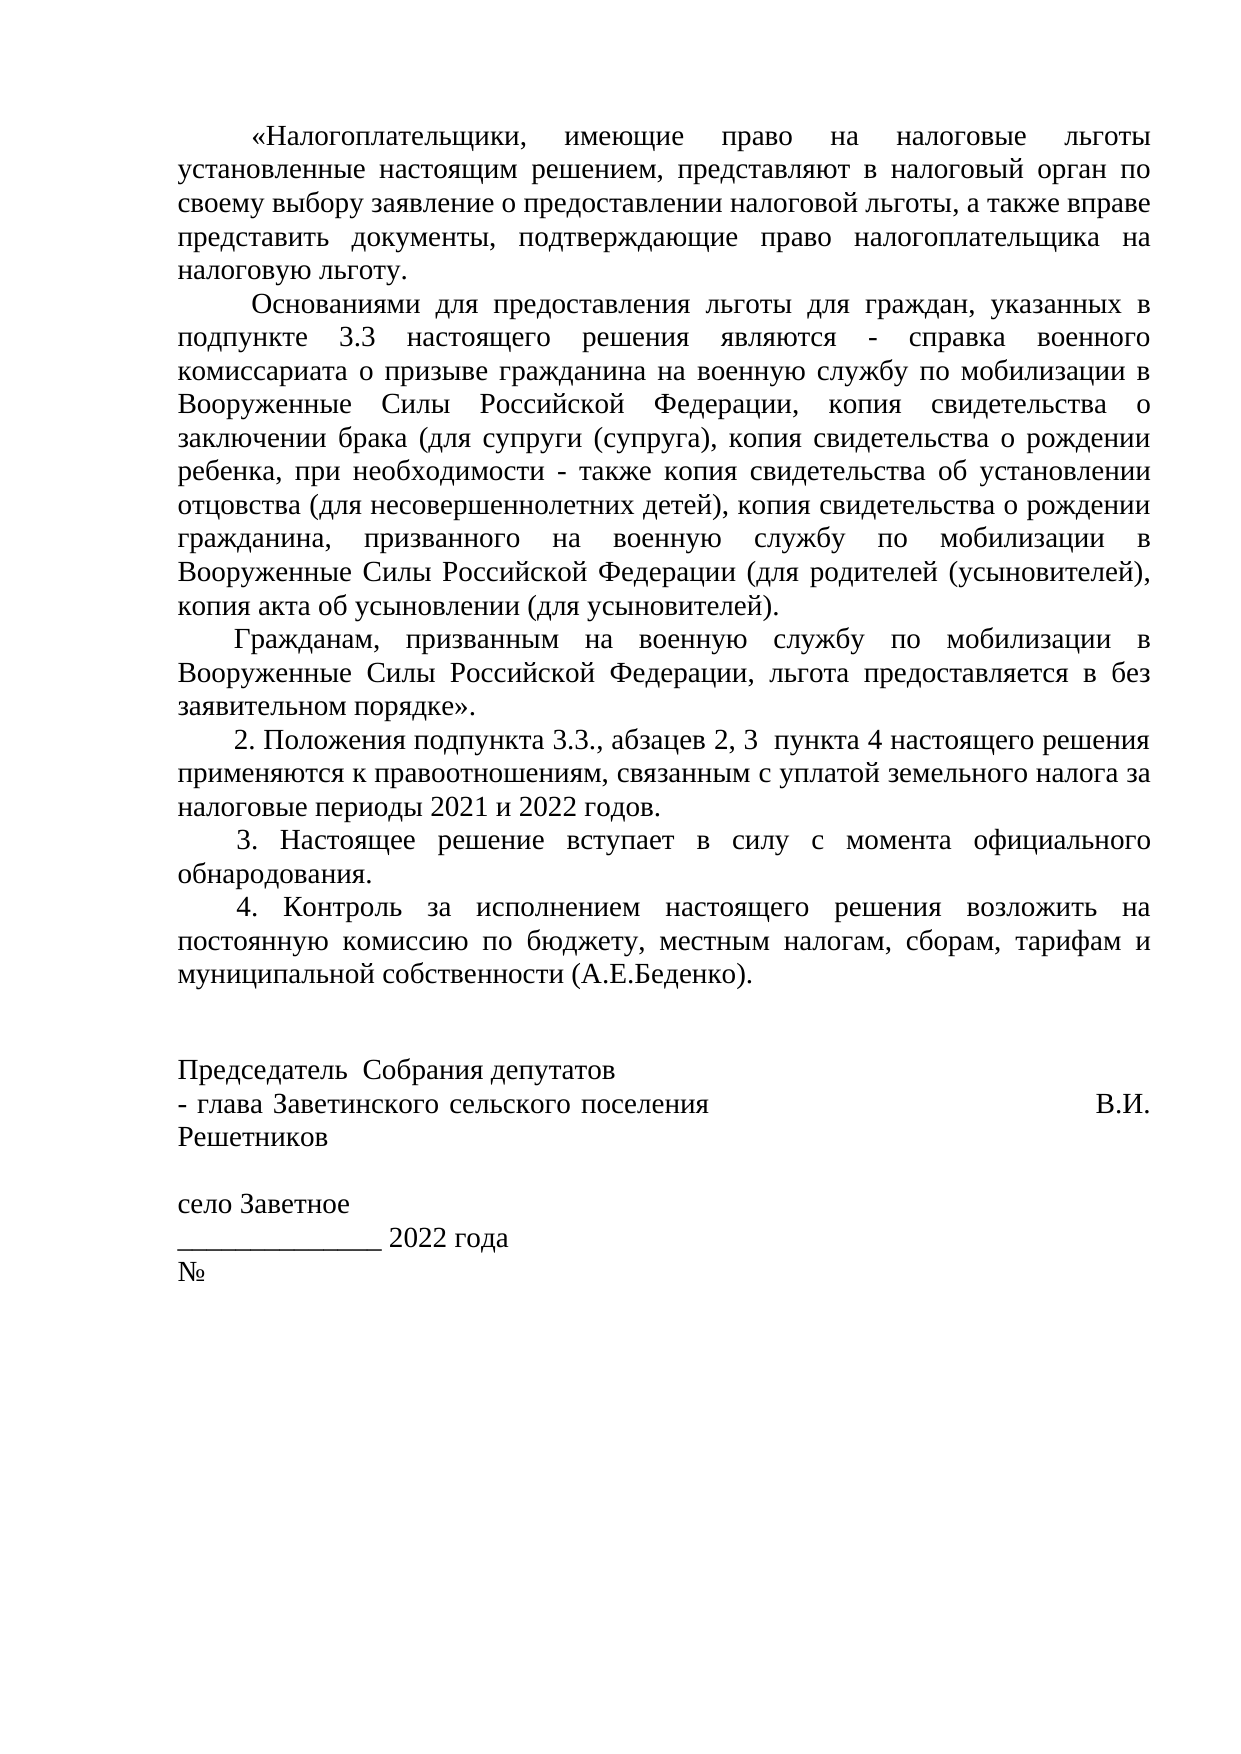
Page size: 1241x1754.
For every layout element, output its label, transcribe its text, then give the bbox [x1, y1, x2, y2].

text ______________ 2022 года [177, 1220, 1152, 1254]
text 3. Настоящее решение вступает в силу с момента официального обнародования. [177, 822, 1152, 889]
text Основаниями для предоставления льготы для граждан, указанных в подпункте 3.3 настоящего решения являются - справка военного комиссариата о призыве гражданина на военную службу по мобилизации в Вооруженные Силы Российской Федерации, копия свидетельства о заключении брака (для супруги (супруга), копия свидетельства о рождении ребенка, при необходимости - также копия свидетельства об установлении отцовства (для несовершеннолетних детей), копия свидетельства о рождении гражданина, призванного на военную службу по мобилизации в Вооруженные Силы Российской Федерации (для родителей (усыновителей), копия акта об усыновлении (для усыновителей). [177, 286, 1152, 621]
text Председатель Собрания депутатов [177, 1052, 1152, 1086]
text Гражданам, призванным на военную службу по мобилизации в Вооруженные Силы Российской Федерации, льгота предоставляется в без заявительном порядке». [177, 621, 1152, 722]
text - глава Заветинского сельского поселения В.И. Решетников [177, 1086, 1152, 1153]
text № [177, 1254, 1152, 1287]
text 2. Положения подпункта 3.3., абзацев 2, 3 пункта 4 настоящего решения применяются к правоотношениям, связанным с уплатой земельного налога за налоговые периоды 2021 и 2022 годов. [177, 722, 1152, 822]
text 4. Контроль за исполнением настоящего решения возложить на постоянную комиссию по бюджету, местным налогам, сборам, тарифам и муниципальной собственности (А.Е.Беденко). [177, 889, 1152, 990]
text село Заветное [177, 1187, 1152, 1220]
text «Налогоплательщики, имеющие право на налоговые льготы установленные настоящим решением, представляют в налоговый орган по своему выбору заявление о предоставлении налоговой льготы, а также вправе представить документы, подтверждающие право налогоплательщика на налоговую льготу. [177, 118, 1152, 286]
